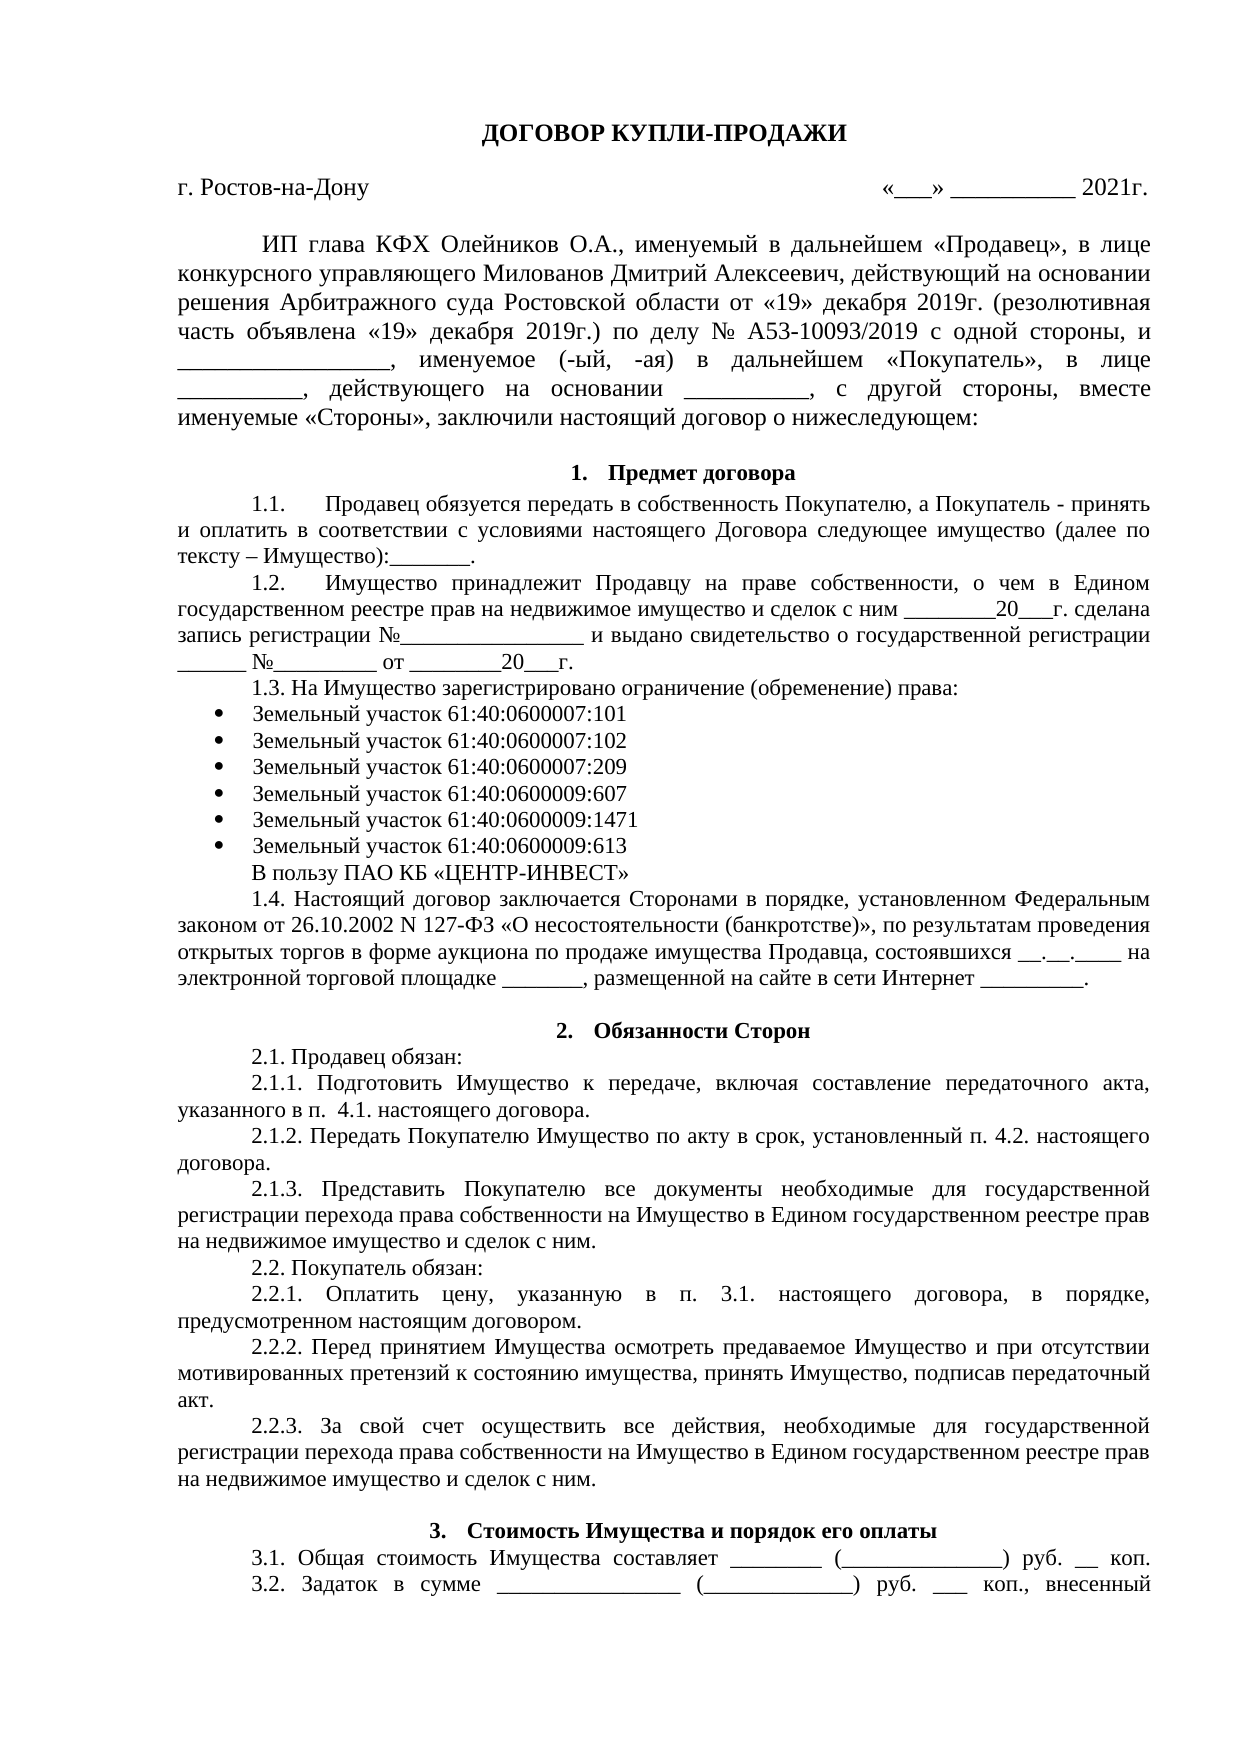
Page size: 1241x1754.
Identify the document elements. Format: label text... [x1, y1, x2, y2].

list Земельный участок 61:40:0600007:209 [215, 753, 1152, 779]
text 2.1.1. Подготовить Имущество к передаче, включая составление передаточного акта, указанного в п. 4.1. настоящего договора. [177, 1069, 1152, 1122]
text 2.2.1. Оплатить цену, указанную в п. 3.1. настоящего договора, в порядке, предусмотренном настоящим договором. [177, 1280, 1152, 1333]
list Стоимость Имущества и порядок его оплаты [215, 1517, 1152, 1544]
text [177, 1544, 1152, 1597]
list Земельный участок 61:40:0600009:607 [215, 779, 1152, 806]
text ИП глава КФХ Олейников О.А., именуемый в дальнейшем «Продавец», в лице конкурсного управляющего Милованов Дмитрий Алексеевич, действующий на основании решения Арбитражного суда Ростовской области от «19» декабря 2019г. (резолютивная часть объявлена «19» декабря 2019г.) по делу № А53-10093/2019 с одной стороны, и _________________, именуемое (-ый, -ая) в дальнейшем «Покупатель», в лице __________, действующего на основании __________, с другой стороны, вместе именуемые «Стороны», заключили настоящий договор о нижеследующем: [177, 229, 1152, 431]
list Земельный участок 61:40:0600007:102 [215, 727, 1152, 753]
text 2.2. Покупатель обязан: [177, 1254, 1152, 1280]
text г. Ростов-на-Дону «___» __________ 2021г. [177, 172, 1152, 201]
text 1.3. На Имущество зарегистрировано ограничение (обременение) права: [177, 674, 1152, 701]
text 2.2.2. Перед принятием Имущества осмотреть предаваемое Имущество и при отсутствии мотивированных претензий к состоянию имущества, принять Имущество, подписав передаточный акт. [177, 1333, 1152, 1412]
list Земельный участок 61:40:0600009:613 [215, 832, 1152, 859]
list Имущество принадлежит Продавцу на праве собственности, о чем в Едином государственном реестре прав на недвижимое имущество и сделок с ним ________20___г. сделана запись регистрации №________________ и выдано свидетельство о государственной регистрации ______ №_________ от ________20___г. [177, 569, 1152, 674]
list Предмет договора [215, 459, 1152, 486]
text ДОГОВОР КУПЛИ-ПРОДАЖИ [177, 118, 1152, 147]
text В пользу ПАО КБ «ЦЕНТР-ИНВЕСТ» [177, 859, 1152, 885]
text 2.1. Продавец обязан: [177, 1043, 1152, 1069]
list Продавец обязуется передать в собственность Покупателю, а Покупатель - принять и оплатить в соответствии с условиями настоящего Договора следующее имущество (далее по тексту – Имущество):_______. [177, 490, 1152, 569]
text 2.1.3. Представить Покупателю все документы необходимые для государственной регистрации перехода права собственности на Имущество в Едином государственном реестре прав на недвижимое имущество и сделок с ним. [177, 1175, 1152, 1254]
text 1.4. Настоящий договор заключается Сторонами в порядке, установленном Федеральным законом от 26.10.2002 N 127-ФЗ «О несостоятельности (банкротстве)», по результатам проведения открытых торгов в форме аукциона по продаже имущества Продавца, состоявшихся __.__.____ на электронной торговой площадке _______, размещенной на сайте в сети Интернет _________. [177, 885, 1152, 990]
text 2.1.2. Передать Покупателю Имущество по акту в срок, установленный п. 4.2. настоящего договора. [177, 1122, 1152, 1175]
list Земельный участок 61:40:0600007:101 [215, 701, 1152, 727]
text 2.2.3. За свой счет осуществить все действия, необходимые для государственной регистрации перехода права собственности на Имущество в Едином государственном реестре прав на недвижимое имущество и сделок с ним. [177, 1412, 1152, 1491]
list Обязанности Сторон [215, 1017, 1152, 1043]
list Земельный участок 61:40:0600009:1471 [215, 806, 1152, 832]
